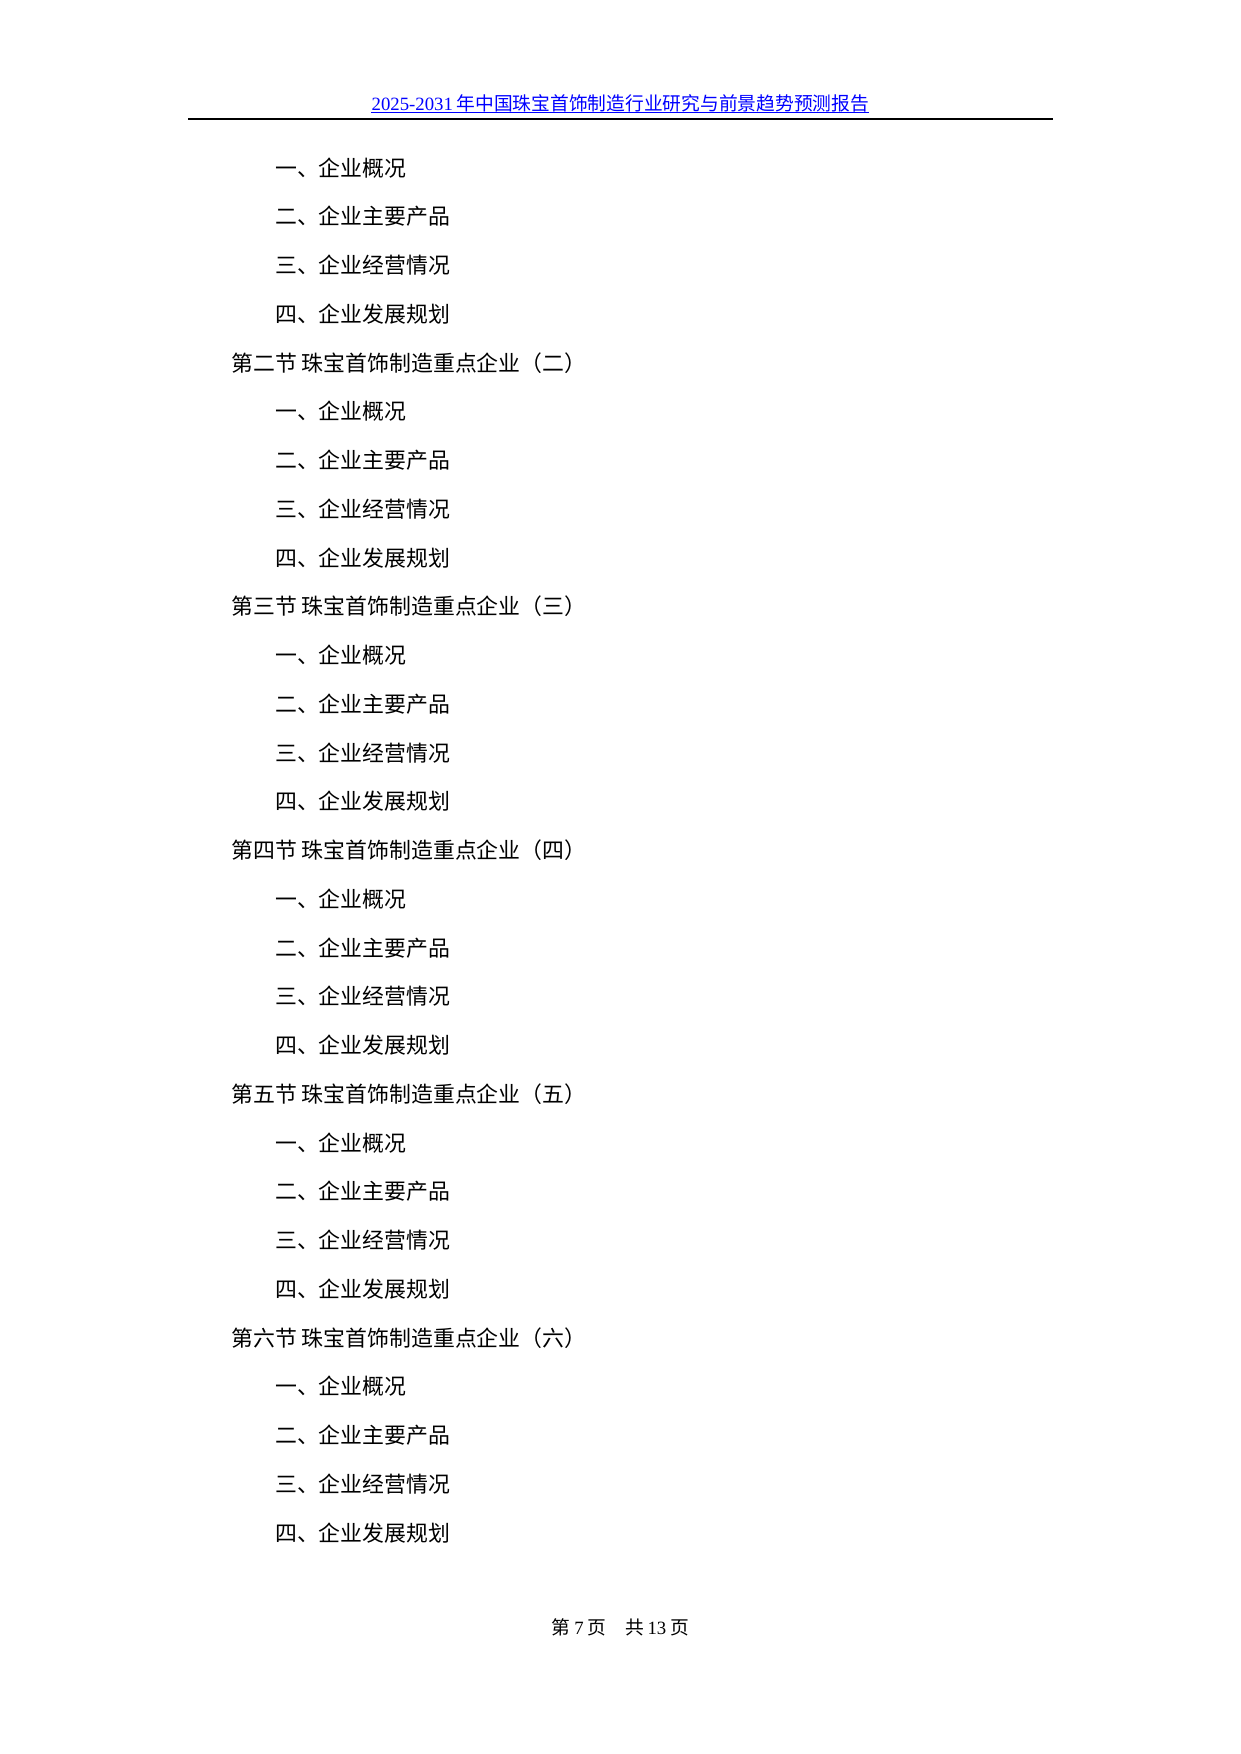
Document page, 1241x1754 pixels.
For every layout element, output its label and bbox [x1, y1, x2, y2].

text [187, 150, 1053, 1548]
